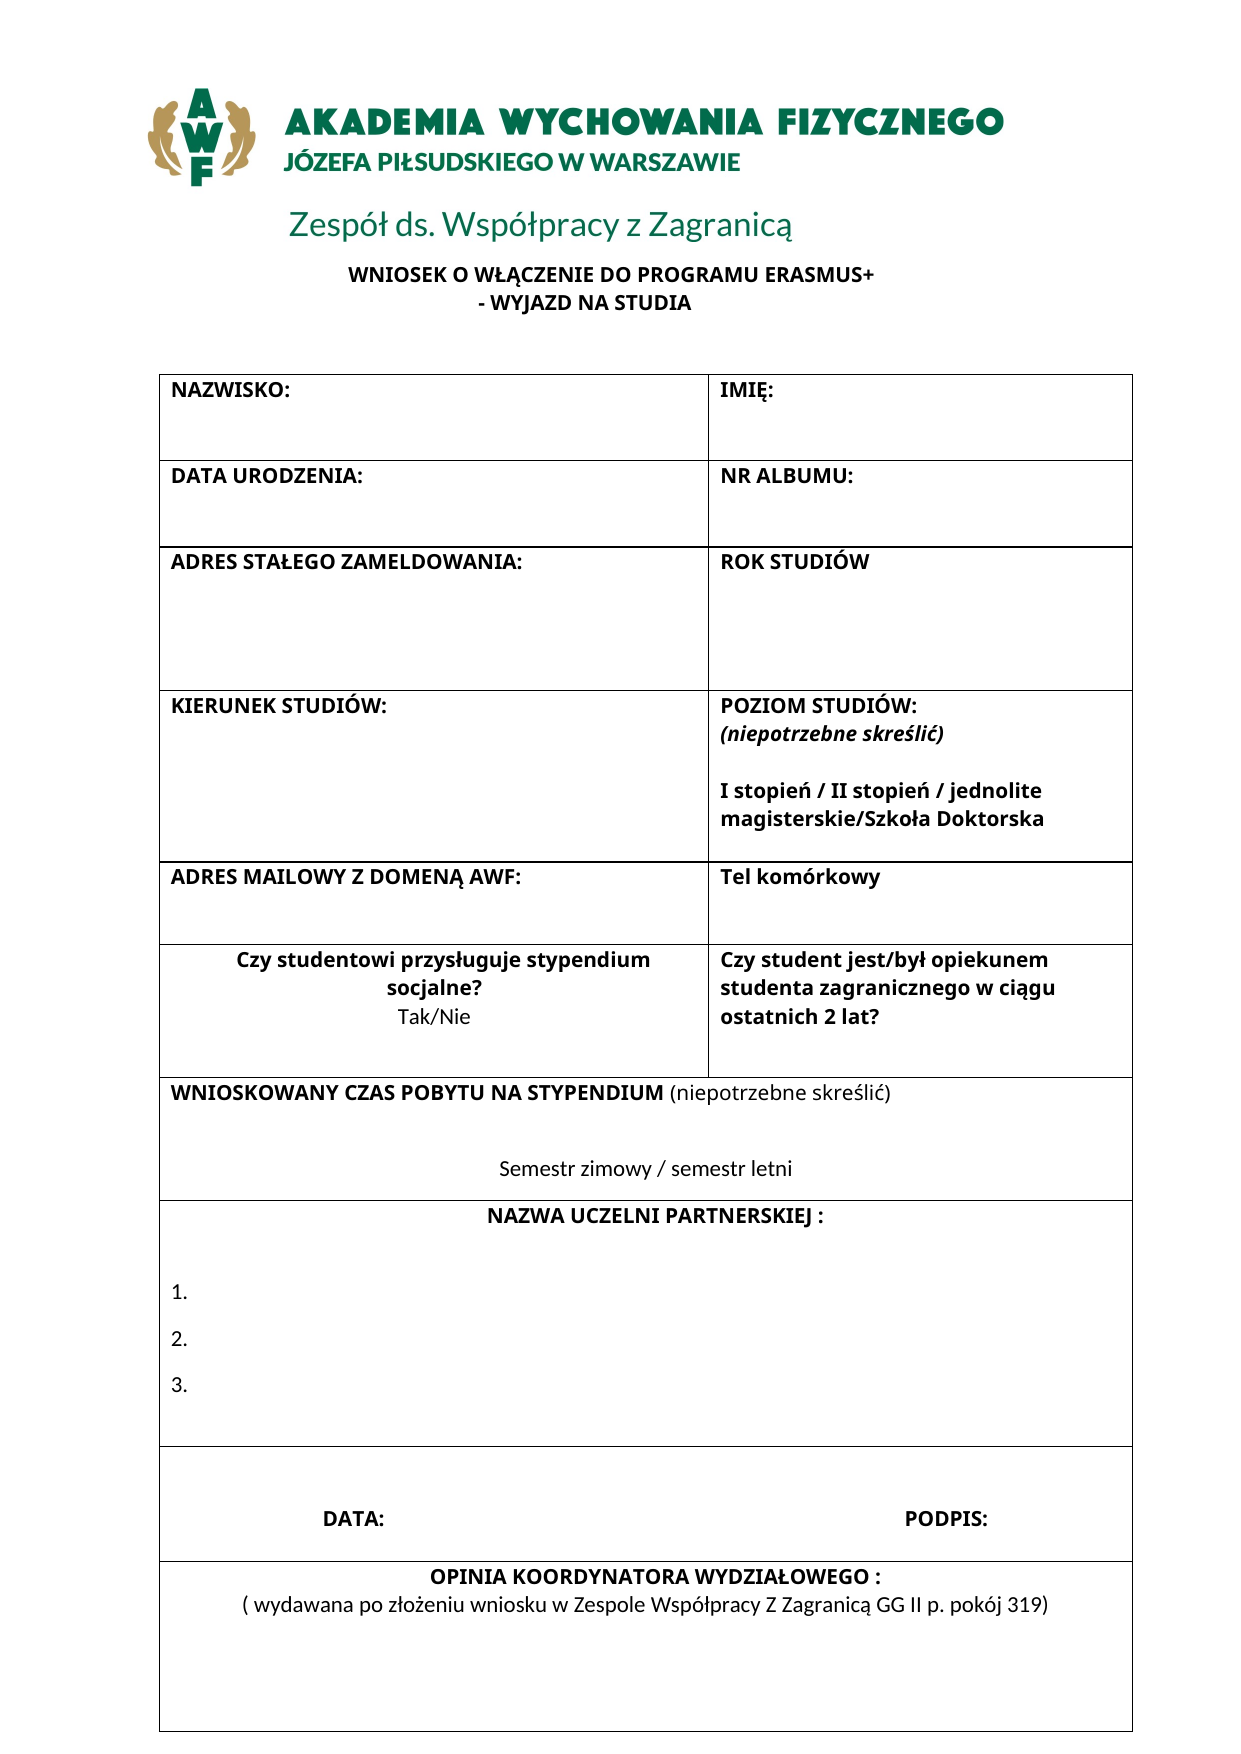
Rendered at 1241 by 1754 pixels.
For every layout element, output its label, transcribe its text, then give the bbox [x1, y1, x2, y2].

table_cell WNIOSKOWANY CZAS POBYTU NA STYPENDIUM (niepotrzebne skreślić) Semestr zimowy / semestr letni [160, 1078, 1132, 1200]
table_cell Tel komórkowy [709, 863, 1132, 944]
table_cell NAZWA UCZELNI PARTNERSKIEJ : 1. 2. 3. [160, 1201, 1132, 1446]
subtitle - WYJAZD NA STUDIA [148, 288, 1093, 317]
table_cell KIERUNEK STUDIÓW: [160, 691, 708, 861]
table_header NAZWISKO: [160, 375, 708, 460]
table_cell OPINIA KOORDYNATORA WYDZIAŁOWEGO : ( wydawana po złożeniu wniosku w Zespole Współpracy Z Zagranicą GG II p. pokój 319) [160, 1562, 1132, 1731]
table_cell Czy student jest/był opiekunem studenta zagranicznego w ciągu ostatnich 2 lat? [709, 945, 1132, 1077]
table_cell POZIOM STUDIÓW: (niepotrzebne skreślić) I stopień / II stopień / jednolite magisterskie/Szkoła Doktorska [709, 691, 1132, 861]
table_cell ROK STUDIÓW [709, 548, 1132, 690]
subtitle WNIOSEK O WŁĄCZENIE DO PROGRAMU ERASMUS+ [148, 260, 1093, 288]
table_cell ADRES MAILOWY Z DOMENĄ AWF: [160, 863, 708, 944]
table_cell DATA: PODPIS: [160, 1447, 1132, 1561]
picture [147, 88, 1004, 242]
table_header IMIĘ: [709, 375, 1132, 460]
table_cell NR ALBUMU: [709, 461, 1132, 546]
table_cell DATA URODZENIA: [160, 461, 708, 546]
table_cell ADRES STAŁEGO ZAMELDOWANIA: [160, 548, 708, 690]
table_cell Czy studentowi przysługuje stypendium socjalne? Tak/Nie [160, 945, 708, 1077]
